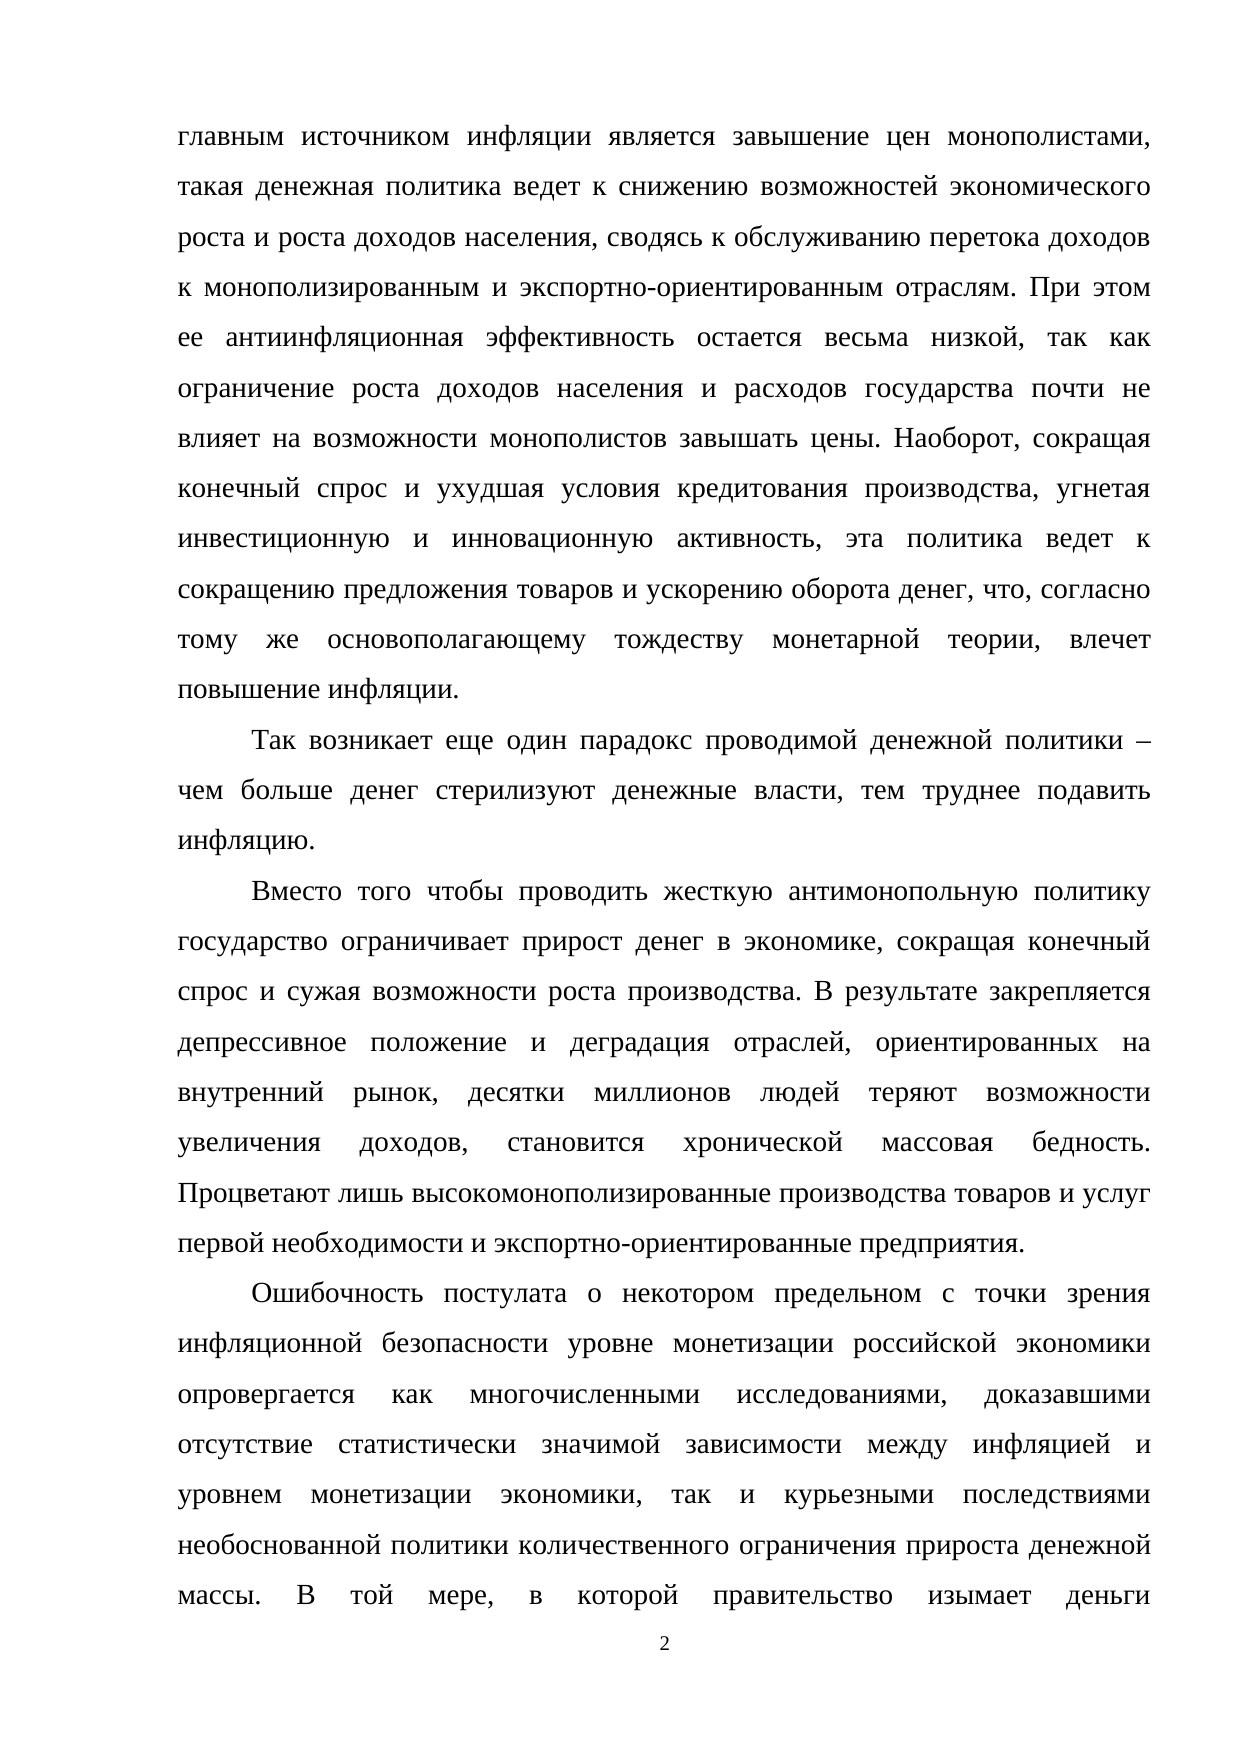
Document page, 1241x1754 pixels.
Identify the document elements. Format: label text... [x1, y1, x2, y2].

text Так возникает еще один парадокс проводимой денежной политики – чем больше денег стерилизуют денежные власти, тем труднее подавить инфляцию. [177, 722, 1152, 856]
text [177, 1275, 1152, 1611]
text Вместо того чтобы проводить жесткую антимонопольную политику государство ограничивает прирост денег в экономике, сокращая конечный спрос и сужая возможности роста производства. В результате закрепляется депрессивное положение и деградация отраслей, ориентированных на внутренний рынок, десятки миллионов людей теряют возможности увеличения доходов, становится хронической массовая бедность. Процветают лишь высокомонополизированные производства товаров и услуг первой необходимости и экспортно-ориентированные предприятия. [177, 873, 1152, 1258]
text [177, 118, 1152, 705]
